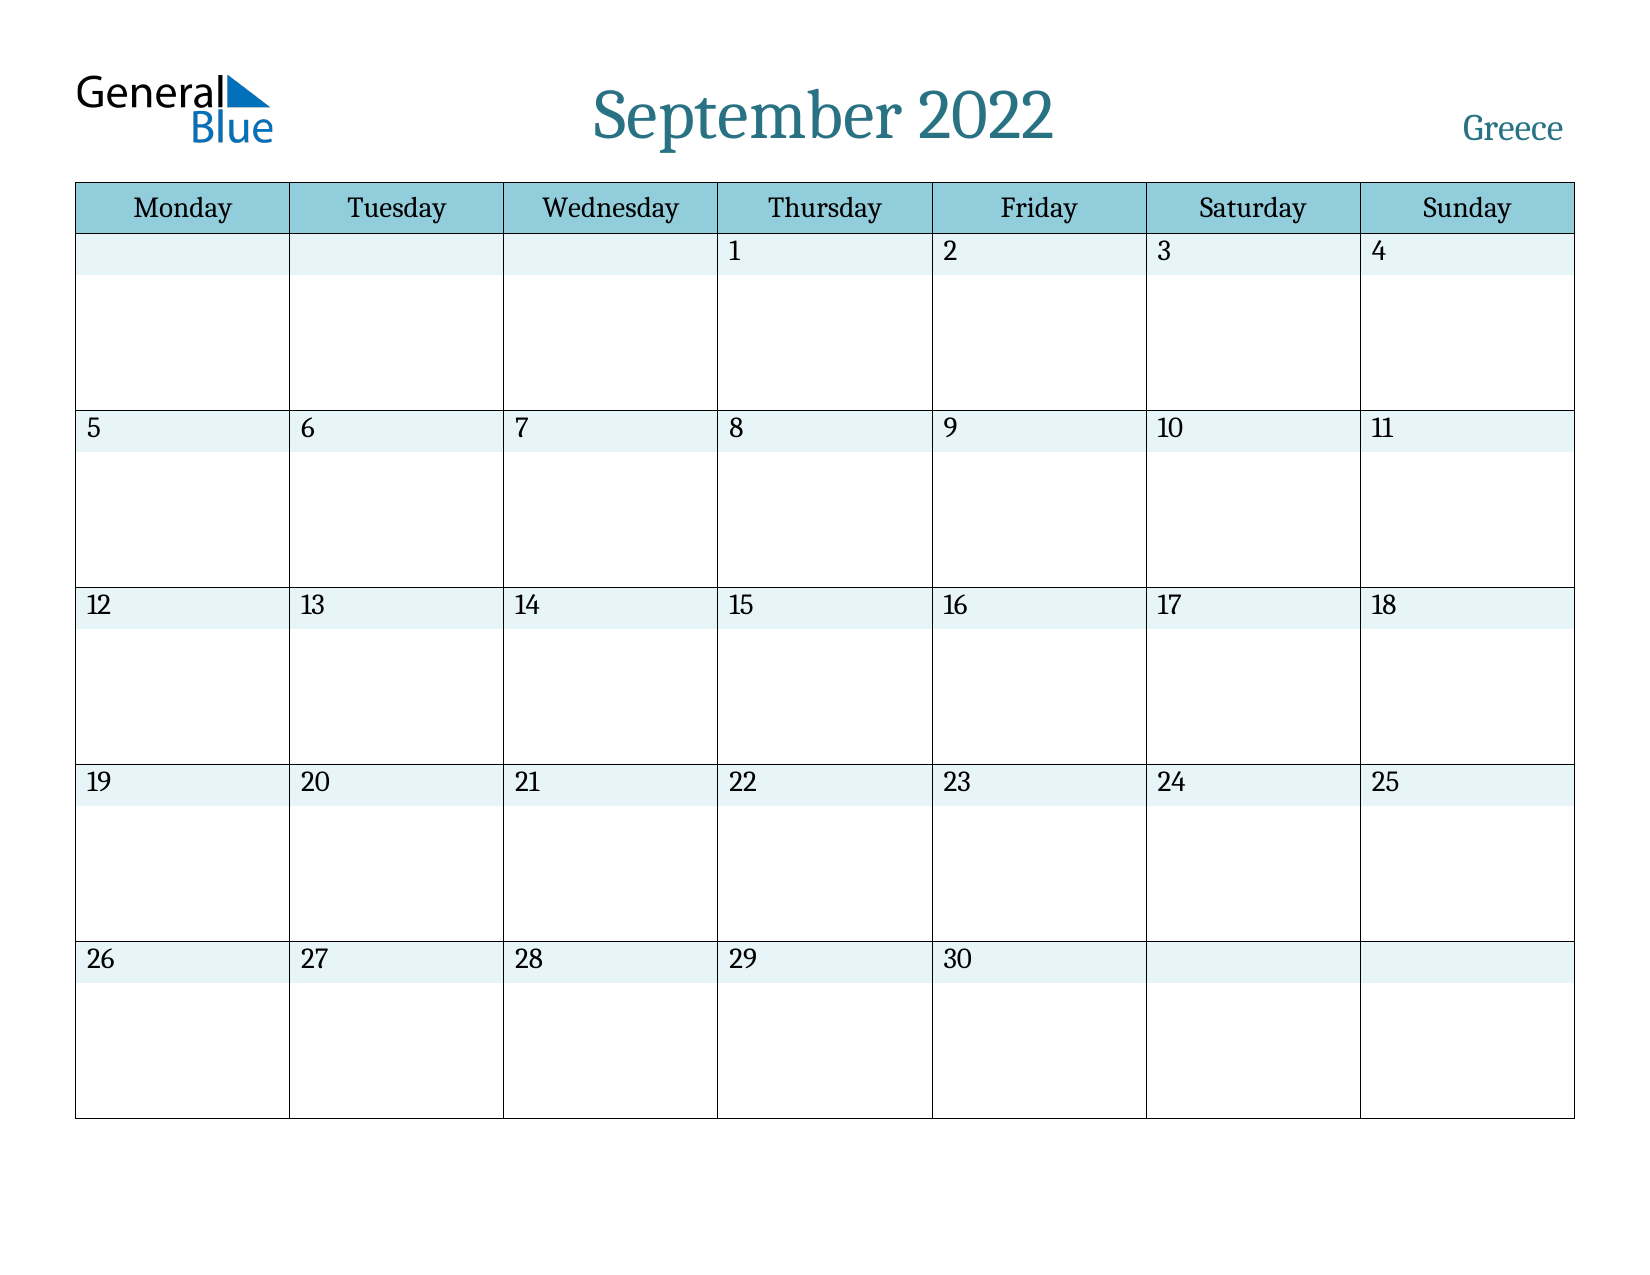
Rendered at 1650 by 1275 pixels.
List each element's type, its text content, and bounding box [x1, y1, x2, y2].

table_cell [504, 806, 717, 941]
table_cell [1361, 983, 1574, 1118]
table_cell [718, 983, 932, 1118]
table_cell Monday [76, 183, 289, 233]
table_cell [718, 275, 932, 410]
table_cell [76, 983, 289, 1118]
table_cell [1361, 942, 1574, 983]
table_cell 2 [933, 234, 1146, 275]
table_cell [290, 629, 503, 764]
table_cell 23 [933, 765, 1146, 806]
table_cell [504, 983, 717, 1118]
table_cell [933, 983, 1146, 1118]
table_cell 13 [290, 588, 503, 629]
table_cell [504, 452, 717, 587]
table_cell 25 [1361, 765, 1574, 806]
table_cell [504, 234, 717, 275]
table_cell [1361, 629, 1574, 764]
table_header [76, 75, 503, 182]
table_cell [1361, 806, 1574, 941]
table_cell 9 [933, 411, 1146, 452]
table_cell [1147, 275, 1360, 410]
table_cell [1147, 942, 1360, 983]
table_cell 28 [504, 942, 717, 983]
table_cell Friday [933, 183, 1146, 233]
table_cell [1147, 452, 1360, 587]
table_cell 1 [718, 234, 932, 275]
table_cell [1147, 629, 1360, 764]
table_cell [76, 806, 289, 941]
table_cell 4 [1361, 234, 1574, 275]
table_cell [76, 275, 289, 410]
table_cell 8 [718, 411, 932, 452]
table_cell Thursday [718, 183, 932, 233]
table_cell [76, 629, 289, 764]
table_cell 29 [718, 942, 932, 983]
table_cell [933, 629, 1146, 764]
table_cell 21 [504, 765, 717, 806]
table_cell 12 [76, 588, 289, 629]
table_cell [504, 629, 717, 764]
table_cell 10 [1147, 411, 1360, 452]
table_cell [290, 452, 503, 587]
table_header September 2022 [504, 75, 1146, 182]
table_cell [1361, 452, 1574, 587]
table_cell [504, 275, 717, 410]
table_cell [290, 806, 503, 941]
table_cell 30 [933, 942, 1146, 983]
table_cell 7 [504, 411, 717, 452]
table_cell 22 [718, 765, 932, 806]
table_cell Tuesday [290, 183, 503, 233]
table_cell [718, 629, 932, 764]
table_cell [1147, 983, 1360, 1118]
picture [77, 75, 273, 143]
table_cell [933, 806, 1146, 941]
table_cell Wednesday [504, 183, 717, 233]
table_cell [1361, 275, 1574, 410]
table_cell 18 [1361, 588, 1574, 629]
table_cell 17 [1147, 588, 1360, 629]
table_cell 27 [290, 942, 503, 983]
table_cell [718, 806, 932, 941]
table_cell [933, 275, 1146, 410]
table_cell Sunday [1361, 183, 1574, 233]
table_header Greece [1146, 75, 1574, 182]
table_cell Saturday [1147, 183, 1360, 233]
table_cell [290, 234, 503, 275]
table_cell [1147, 806, 1360, 941]
table_cell 14 [504, 588, 717, 629]
table_cell [76, 452, 289, 587]
table_cell 6 [290, 411, 503, 452]
table_cell 3 [1147, 234, 1360, 275]
table_cell [76, 234, 289, 275]
table_cell 19 [76, 765, 289, 806]
table_cell 11 [1361, 411, 1574, 452]
table_cell 15 [718, 588, 932, 629]
table_cell 26 [76, 942, 289, 983]
table_cell 24 [1147, 765, 1360, 806]
table_cell 16 [933, 588, 1146, 629]
table_cell 20 [290, 765, 503, 806]
table_cell [290, 983, 503, 1118]
table_cell 5 [76, 411, 289, 452]
table_cell [290, 275, 503, 410]
table_cell [718, 452, 932, 587]
table_cell [933, 452, 1146, 587]
